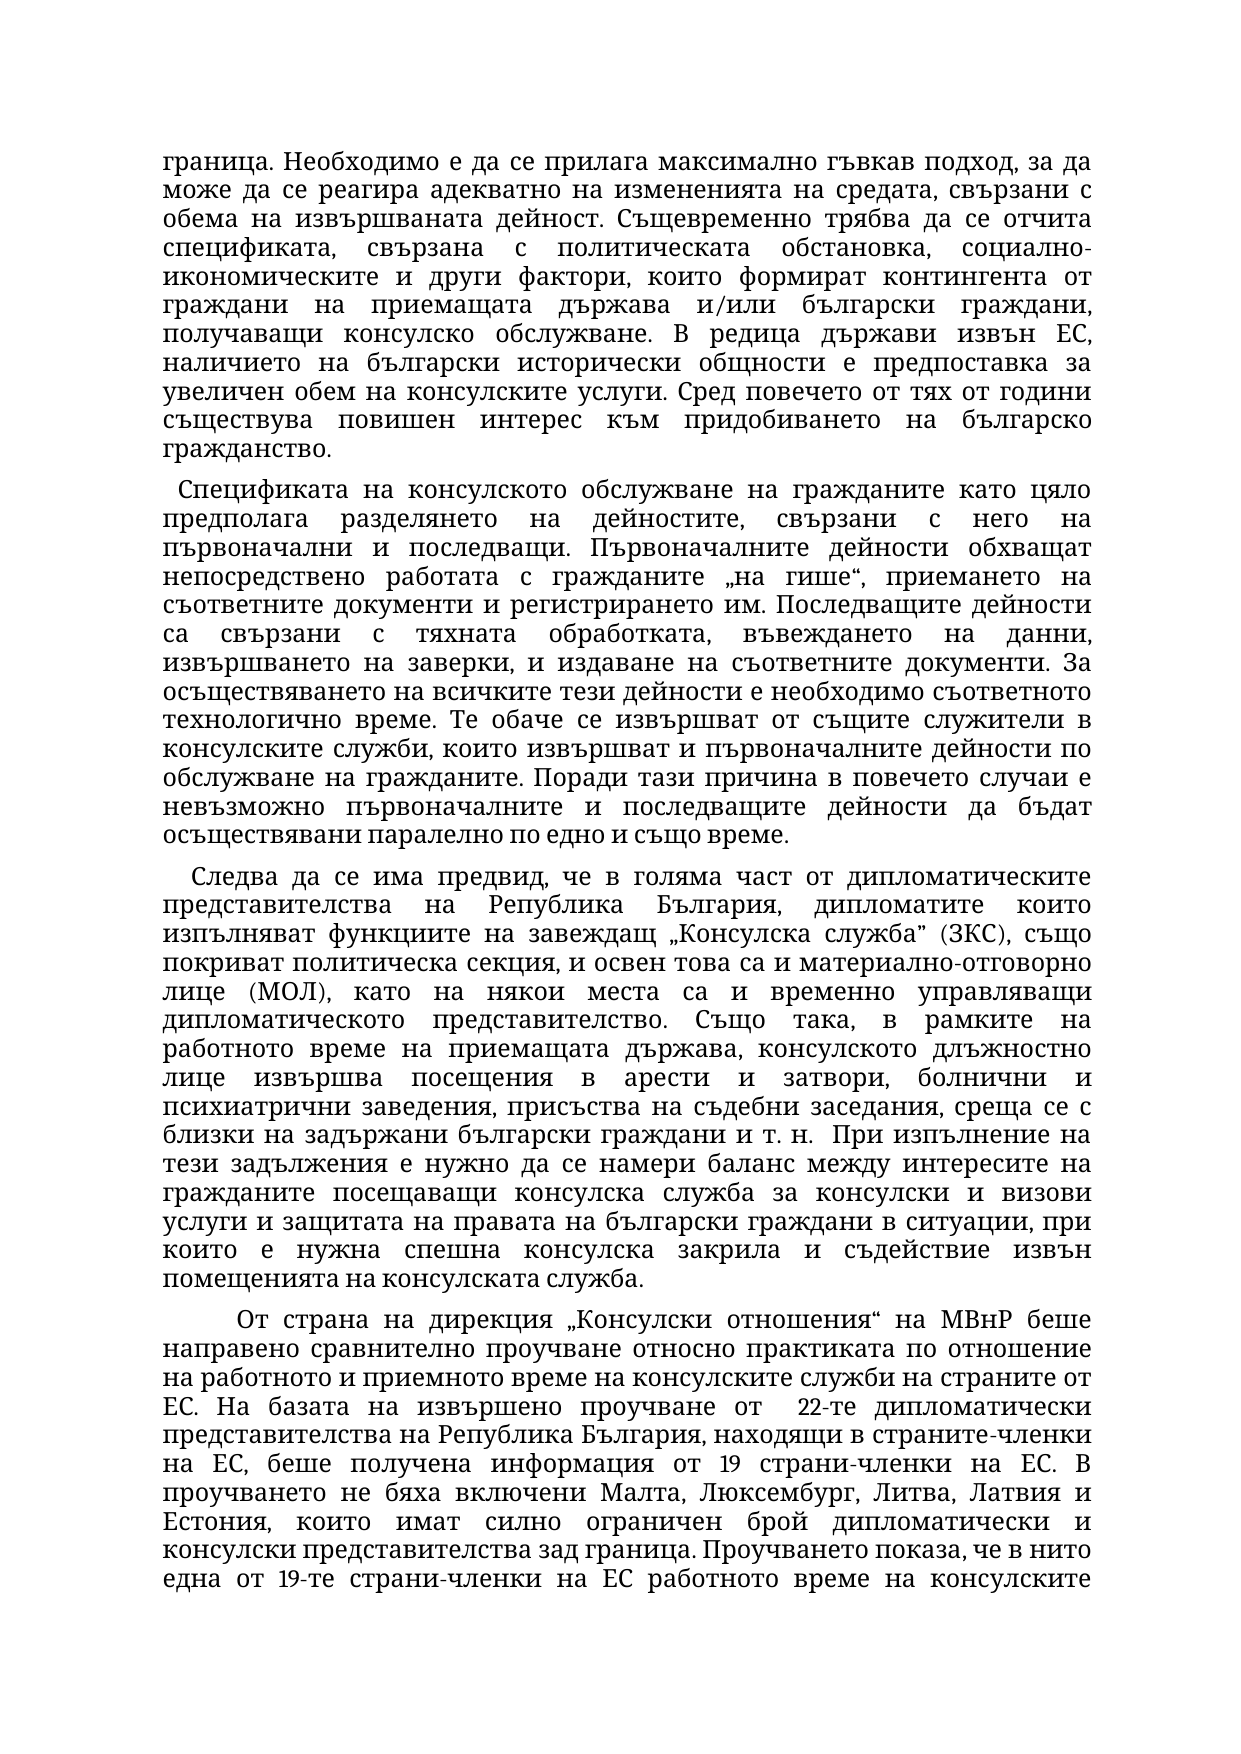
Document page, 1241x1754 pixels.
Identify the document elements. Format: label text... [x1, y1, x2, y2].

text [162, 148, 1092, 464]
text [162, 1306, 1092, 1594]
text Спецификата на консулското обслужване на гражданите като цяло предполага разделянето на дейностите, свързани с него на първоначални и последващи. Първоначалните дейности обхващат непосредствено работата с гражданите „на гише“, приемането на съответните документи и регистрирането им. Последващите дейности са свързани с тяхната обработката, въвеждането на данни, извършването на заверки, и издаване на съответните документи. За осъществяването на всичките тези дейности е необходимо съответното технологично време. Те обаче се извършват от същите служители в консулските служби, които извършват и първоначалните дейности по обслужване на гражданите. Поради тази причина в повечето случаи е невъзможно първоначалните и последващите дейности да бъдат осъществявани паралелно по едно и също време. [162, 476, 1092, 850]
text Следва да се има предвид, че в голяма част от дипломатическите представителства на Република България, дипломатите които изпълняват функциите на завеждащ „Консулска служба” (ЗКС), също покриват политическа секция, и освен това са и материално-отговорно лице (МОЛ), като на някои места са и временно управляващи дипломатическото представителство. Също така, в рамките на работното време на приемащата държава, консулското длъжностно лице извършва посещения в арести и затвори, болнични и психиатрични заведения, присъства на съдебни заседания, среща се с близки на задържани български граждани и т. н. При изпълнение на тези задължения е нужно да се намери баланс между интересите на гражданите посещаващи консулска служба за консулски и визови услуги и защитата на правата на български граждани в ситуации, при които е нужна спешна консулска закрила и съдействие извън помещенията на консулската служба. [162, 863, 1092, 1294]
